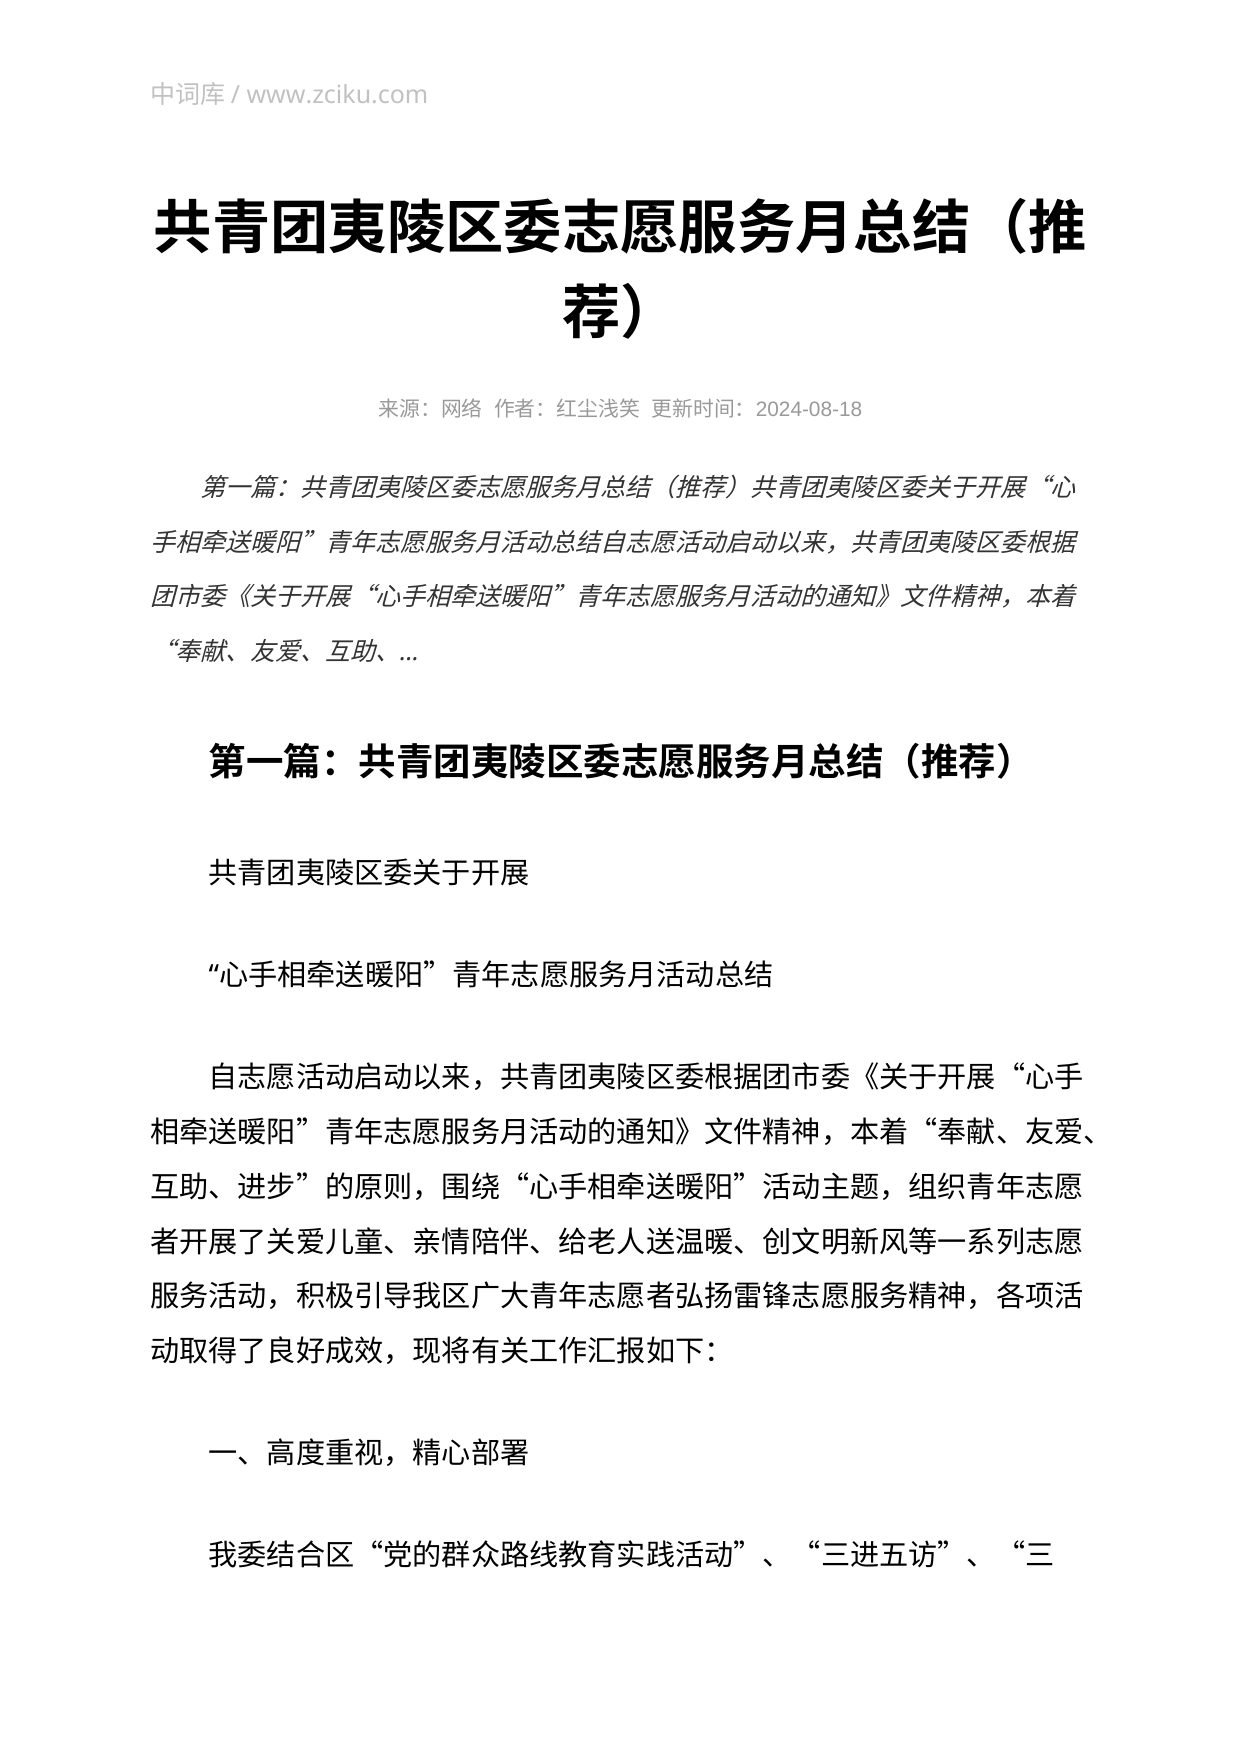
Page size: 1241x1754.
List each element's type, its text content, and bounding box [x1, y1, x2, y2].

subtitle 共青团夷陵区委志愿服务月总结（推荐） [150, 181, 1090, 350]
text 自志愿活动启动以来，共青团夷陵区委根据团市委《关于开展“心手相牵送暖阳”青年志愿服务月活动的通知》文件精神，本着“奉献、友爱、互助、进步”的原则，围绕“心手相牵送暖阳”活动主题，组织青年志愿者开展了关爱儿童、亲情陪伴、给老人送温暖、创文明新风等一系列志愿服务活动，积极引导我区广大青年志愿者弘扬雷锋志愿服务精神，各项活动取得了良好成效，现将有关工作汇报如下： [150, 1053, 1090, 1370]
text 第一篇：共青团夷陵区委志愿服务月总结（推荐）共青团夷陵区委关于开展“心手相牵送暖阳”青年志愿服务月活动总结自志愿活动启动以来，共青团夷陵区委根据团市委《关于开展“心手相牵送暖阳”青年志愿服务月活动的通知》文件精神，本着“奉献、友爱、互助、... [150, 468, 1090, 667]
text 第一篇：共青团夷陵区委志愿服务月总结（推荐） [150, 732, 1090, 787]
text 一、高度重视，精心部署 [150, 1430, 1090, 1472]
text “心手相牵送暖阳”青年志愿服务月活动总结 [150, 951, 1090, 994]
text 共青团夷陵区委关于开展 [150, 850, 1090, 892]
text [150, 1531, 1090, 1574]
text 来源：网络 作者：红尘浅笑 更新时间：2024-08-18 [150, 397, 1090, 421]
